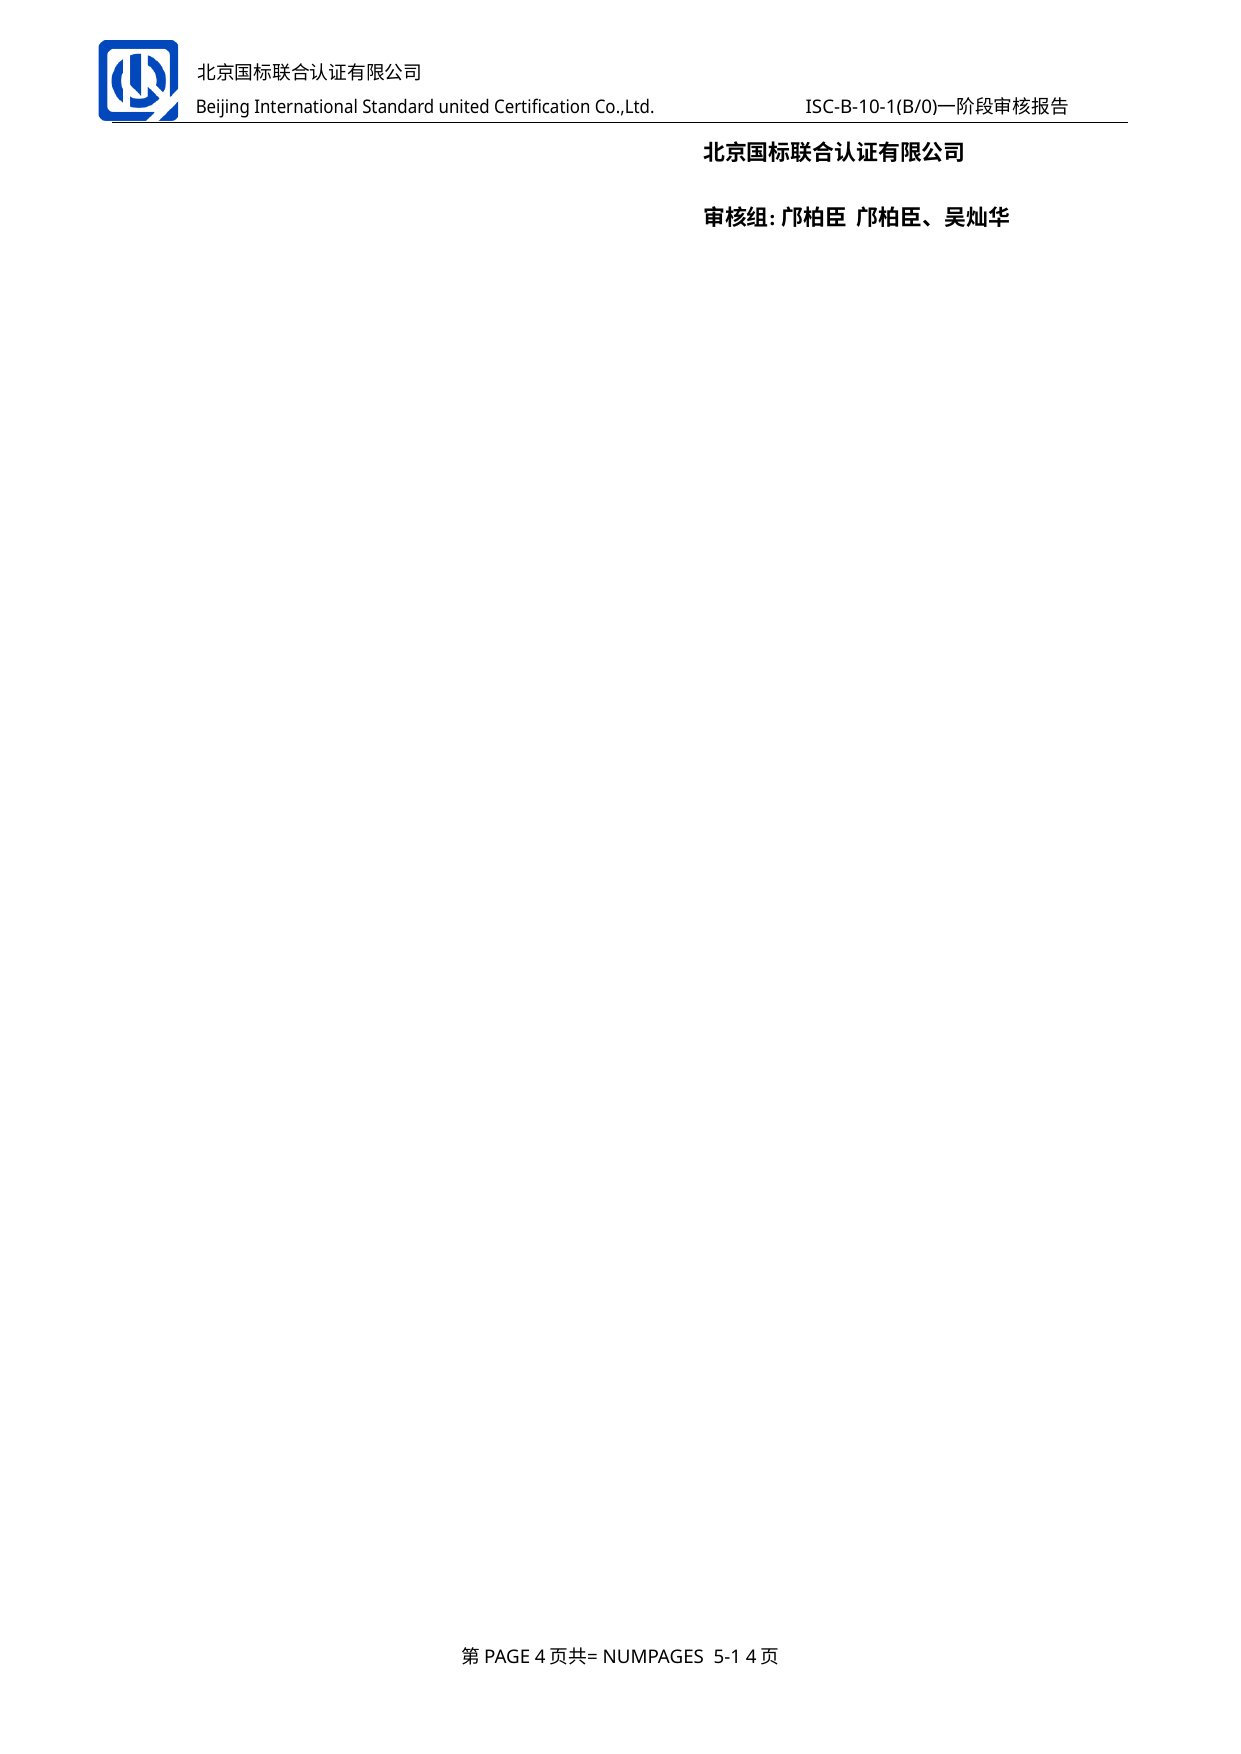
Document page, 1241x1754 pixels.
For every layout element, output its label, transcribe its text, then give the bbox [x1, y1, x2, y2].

picture [98, 40, 179, 121]
text 北京国标联合认证有限公司 [112, 135, 1128, 167]
text 审核组: 邝柏臣 邝柏臣、吴灿华 [112, 199, 1128, 232]
